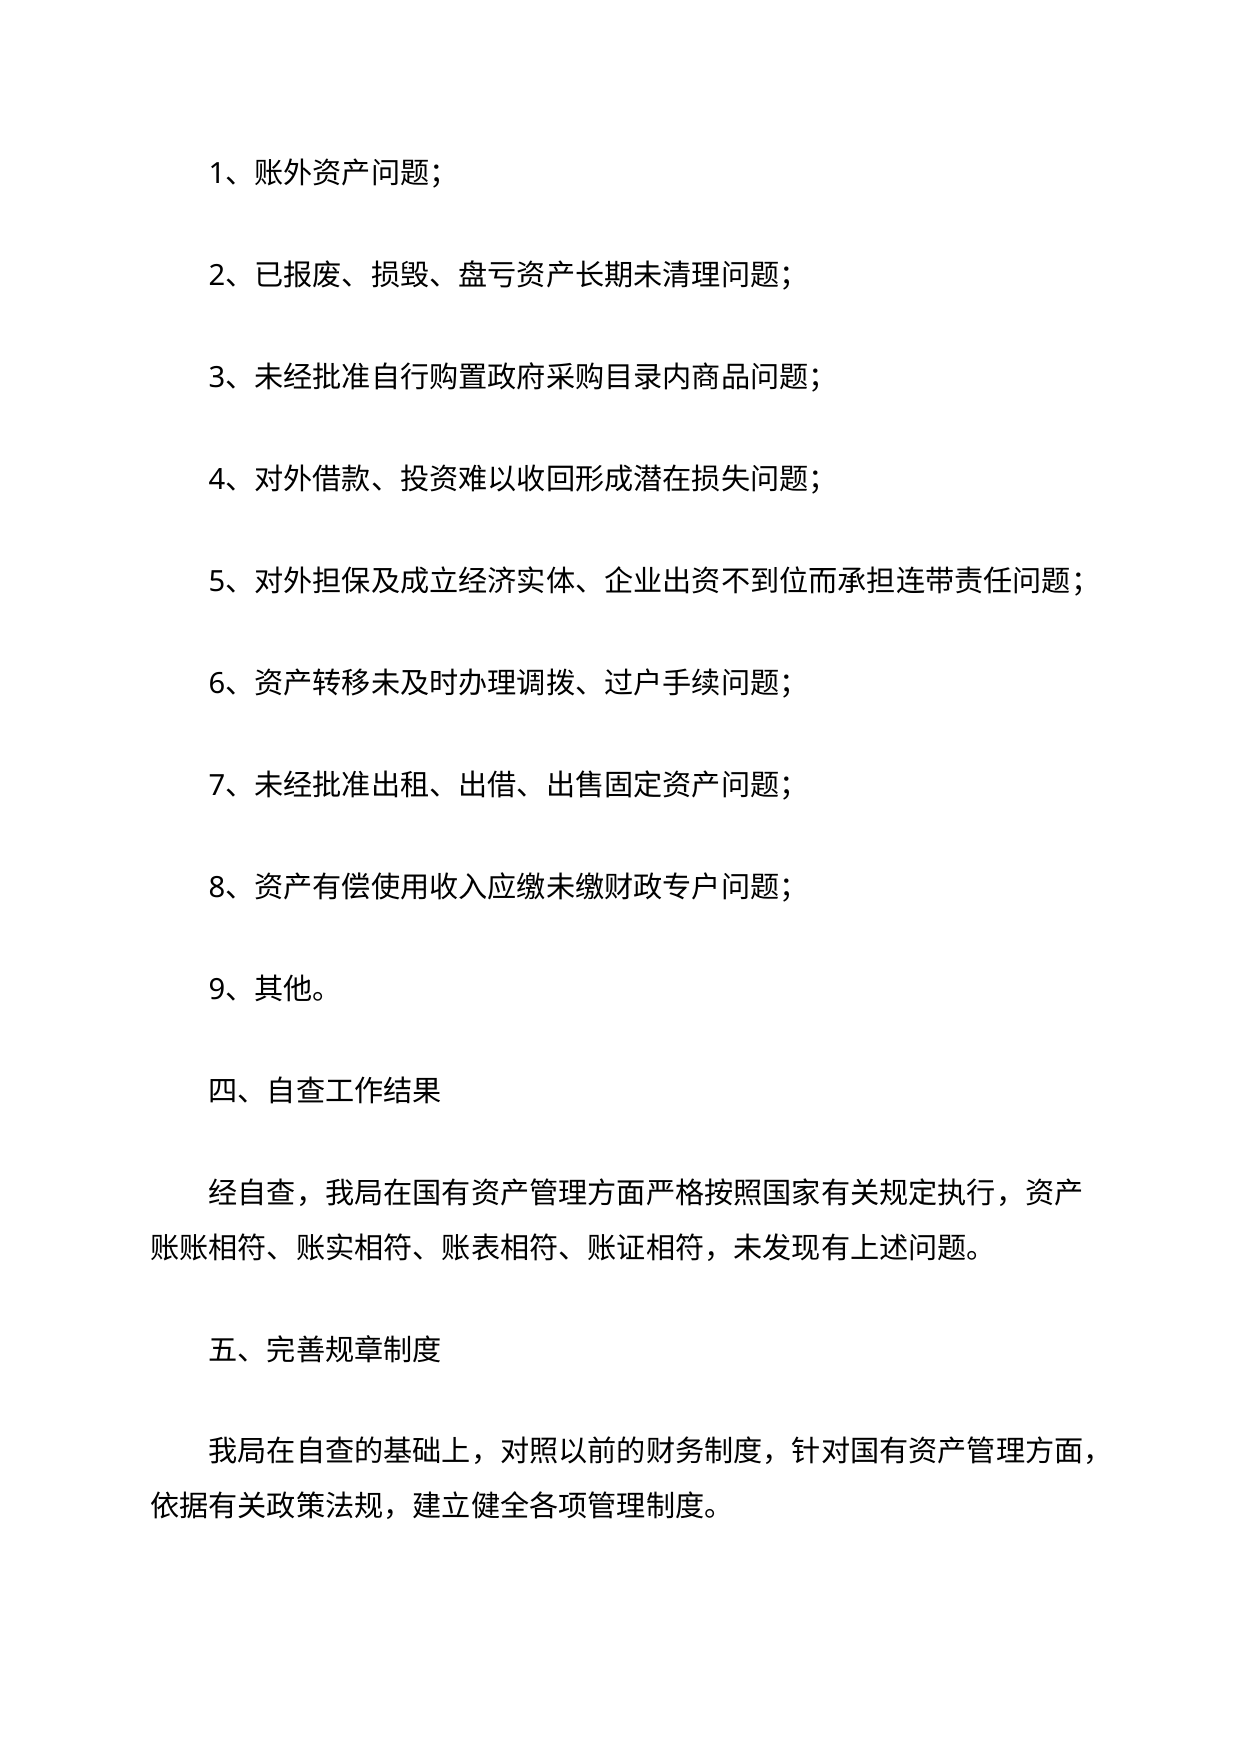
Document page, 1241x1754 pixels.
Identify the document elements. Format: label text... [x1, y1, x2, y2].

text 7、未经批准出租、出借、出售固定资产问题； [150, 762, 1090, 804]
text 4、对外借款、投资难以收回形成潜在损失问题； [150, 456, 1090, 498]
text 5、对外担保及成立经济实体、企业出资不到位而承担连带责任问题； [150, 558, 1090, 600]
text 6、资产转移未及时办理调拨、过户手续问题； [150, 660, 1090, 702]
text 2、已报废、损毁、盘亏资产长期未清理问题； [150, 252, 1090, 294]
text 四、自查工作结果 [150, 1068, 1090, 1110]
text 8、资产有偿使用收入应缴未缴财政专户问题； [150, 864, 1090, 906]
text 我局在自查的基础上，对照以前的财务制度，针对国有资产管理方面，依据有关政策法规，建立健全各项管理制度。 [150, 1428, 1090, 1525]
text 五、完善规章制度 [150, 1326, 1090, 1368]
text 经自查，我局在国有资产管理方面严格按照国家有关规定执行，资产账账相符、账实相符、账表相符、账证相符，未发现有上述问题。 [150, 1169, 1090, 1267]
text 9、其他。 [150, 966, 1090, 1008]
text 3、未经批准自行购置政府采购目录内商品问题； [150, 354, 1090, 396]
text 1、账外资产问题； [150, 150, 1090, 192]
